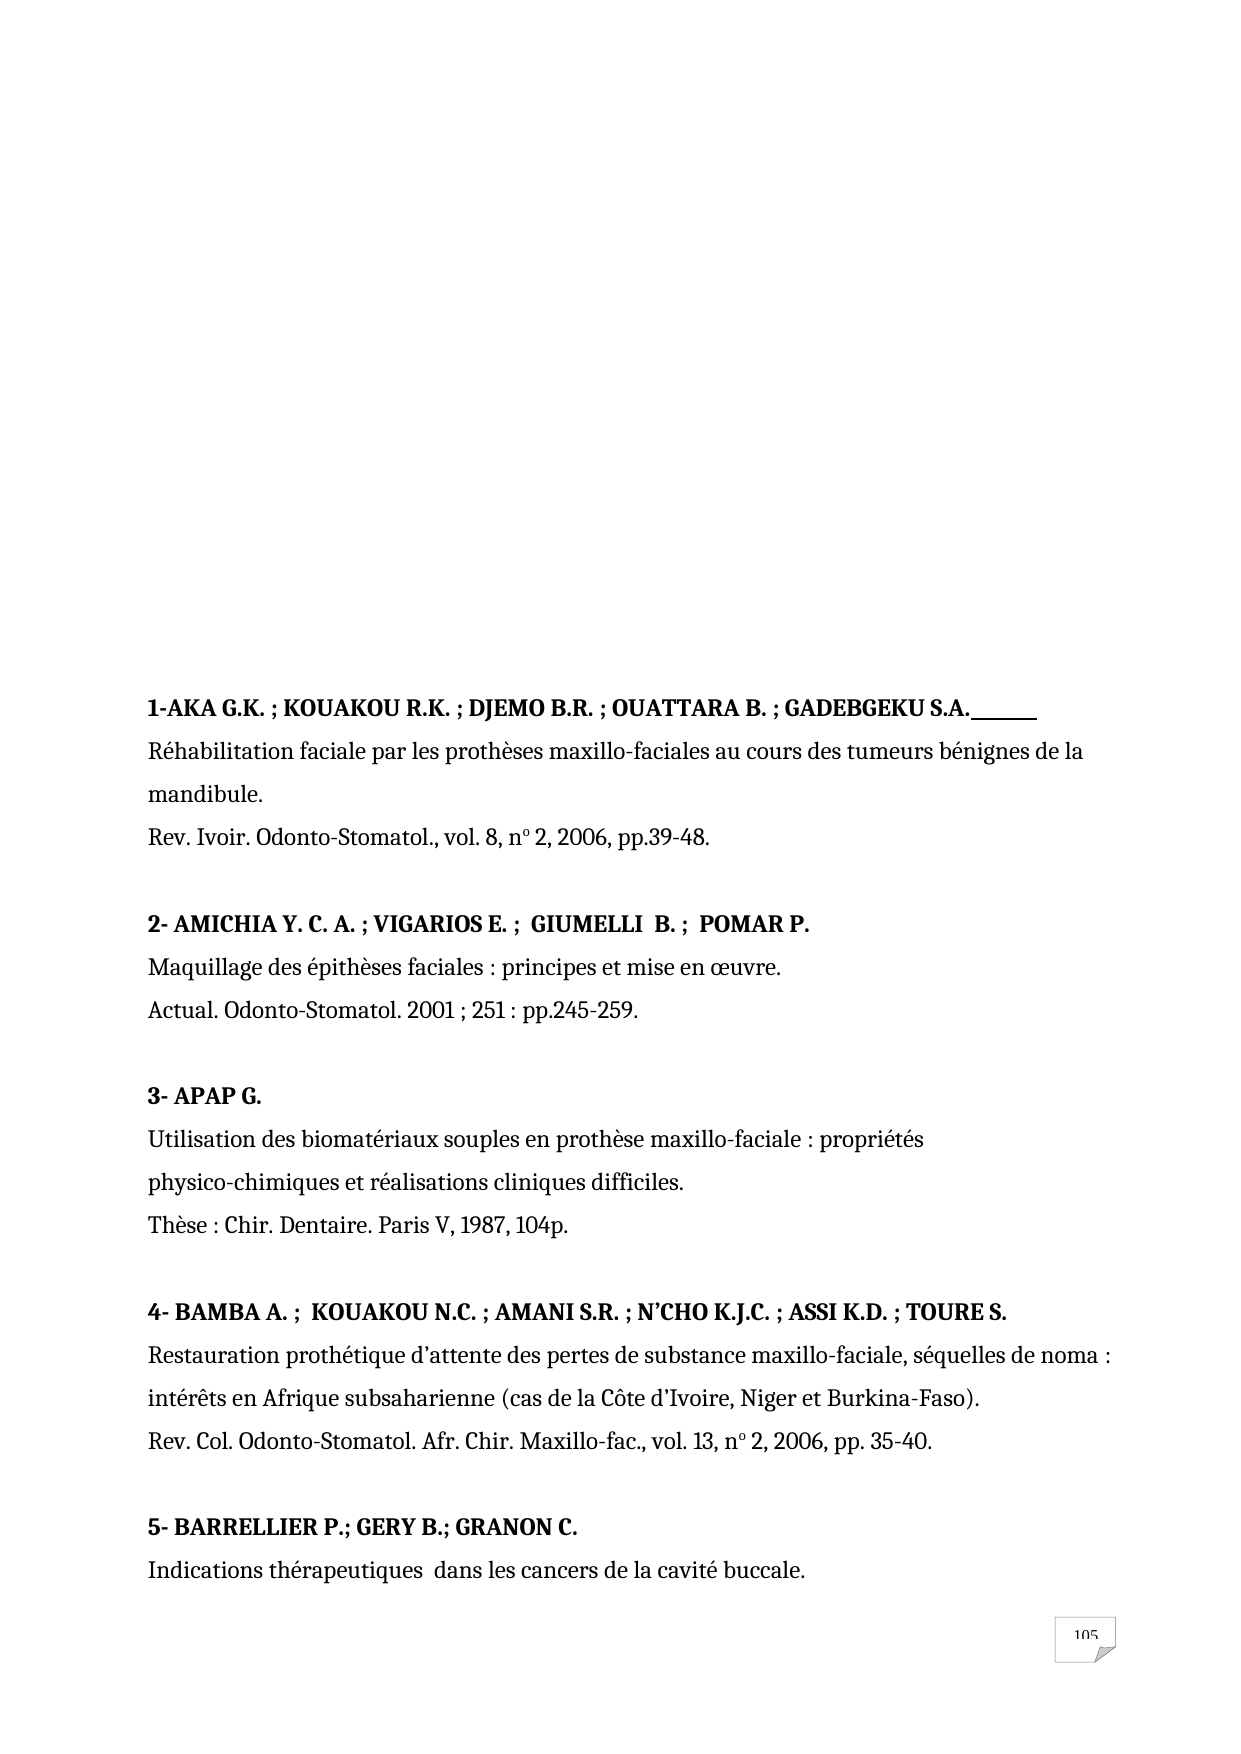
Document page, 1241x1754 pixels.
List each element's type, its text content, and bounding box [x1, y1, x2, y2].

text Rev. Col. Odonto-Stomatol. Afr. Chir. Maxillo-fac., vol. 13, no 2, 2006, pp. 35-40. [148, 1427, 1034, 1456]
text Rev. Ivoir. Odonto-Stomatol., vol. 8, no 2, 2006, pp.39-48. [148, 823, 1034, 852]
text 3- APAP G. Utilisation des biomatériaux souples en prothèse maxillo-faciale : propriétés [148, 1082, 1093, 1154]
text Indications thérapeutiques dans les cancers de la cavité buccale. [148, 1556, 1034, 1585]
text Restauration prothétique d’attente des pertes de substance maxillo-faciale, séquelles de noma : intérêts en Afrique subsaharienne (cas de la Côte d’Ivoire, Niger et Burkina-Faso). [148, 1341, 1123, 1413]
text 4- BAMBA A. ; KOUAKOU N.C. ; AMANI S.R. ; N’CHO K.J.C. ; ASSI K.D. ; TOURE S. [148, 1298, 1034, 1326]
text 1-AKA G.K. ; KOUAKOU R.K. ; DJEMO B.R. ; OUATTARA B. ; GADEBGEKU S.A. Réhabilitation faciale par les prothèses maxillo-faciales au cours des tumeurs bénignes de la mandibule. [148, 694, 1093, 809]
text physico-chimiques et réalisations cliniques difficiles. Thèse : Chir. Dentaire. Paris V, 1987, 104p. [148, 1168, 1093, 1240]
text 5- BARRELLIER P.; GERY B.; GRANON C. [148, 1513, 1034, 1542]
text 2- AMICHIA Y. C. A. ; VIGARIOS E. ; GIUMELLI B. ; POMAR P. Maquillage des épithèses faciales : principes et mise en œuvre. Actual. Odonto-Stomatol. 2001 ; 251 : pp.245-259. [148, 909, 1034, 1024]
